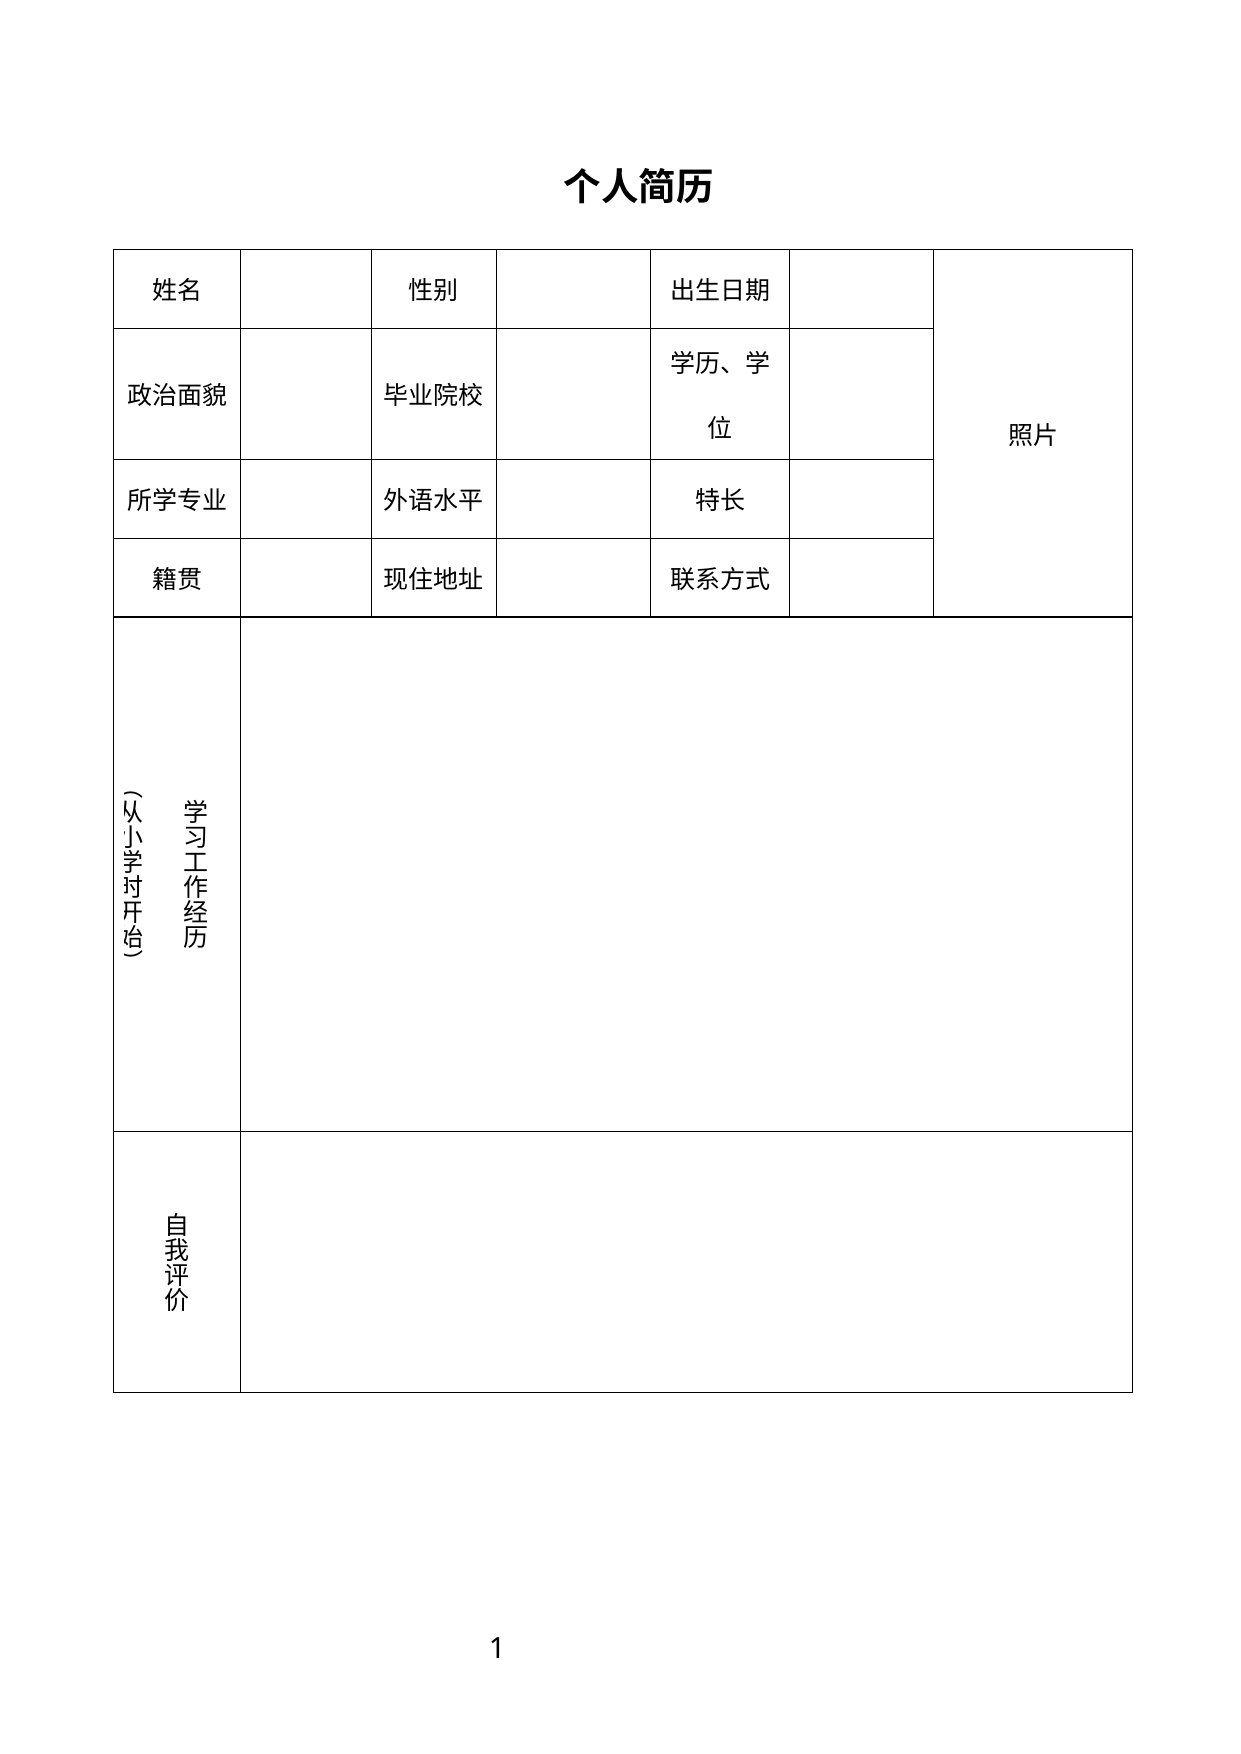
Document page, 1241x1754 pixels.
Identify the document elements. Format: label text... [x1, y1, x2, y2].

table_cell [241, 329, 371, 459]
table_cell 现住地址 [372, 539, 496, 616]
table_header [241, 250, 371, 328]
table_cell 政治面貌 [114, 329, 240, 459]
table_cell [790, 539, 933, 616]
table_header 姓名 [114, 250, 240, 328]
table_cell 外语水平 [372, 460, 496, 538]
table_cell 特长 [651, 460, 789, 538]
table_cell 毕业院校 [372, 329, 496, 459]
table_cell [241, 1132, 1132, 1392]
table_cell 学历、学位 [651, 329, 789, 459]
table_header 性别 [372, 250, 496, 328]
text 个人简历 [187, 152, 1090, 217]
table_cell 籍贯 [114, 539, 240, 616]
table_header 出生日期 [651, 250, 789, 328]
table_cell [497, 539, 650, 616]
table_cell 所学专业 [114, 460, 240, 538]
table_cell [241, 539, 371, 616]
table_cell [790, 460, 933, 538]
table_header [790, 250, 933, 328]
table_cell [790, 329, 933, 459]
table_cell [241, 460, 371, 538]
table_cell [497, 329, 650, 459]
table_cell 学习工作经历 （从小学时开始） [114, 618, 240, 1131]
table_cell 自我评价 [114, 1132, 240, 1392]
table_header 照片 [934, 250, 1132, 616]
table_cell 联系方式 [651, 539, 789, 616]
table_header [497, 250, 650, 328]
table_cell [241, 618, 1132, 1131]
table_cell [497, 460, 650, 538]
